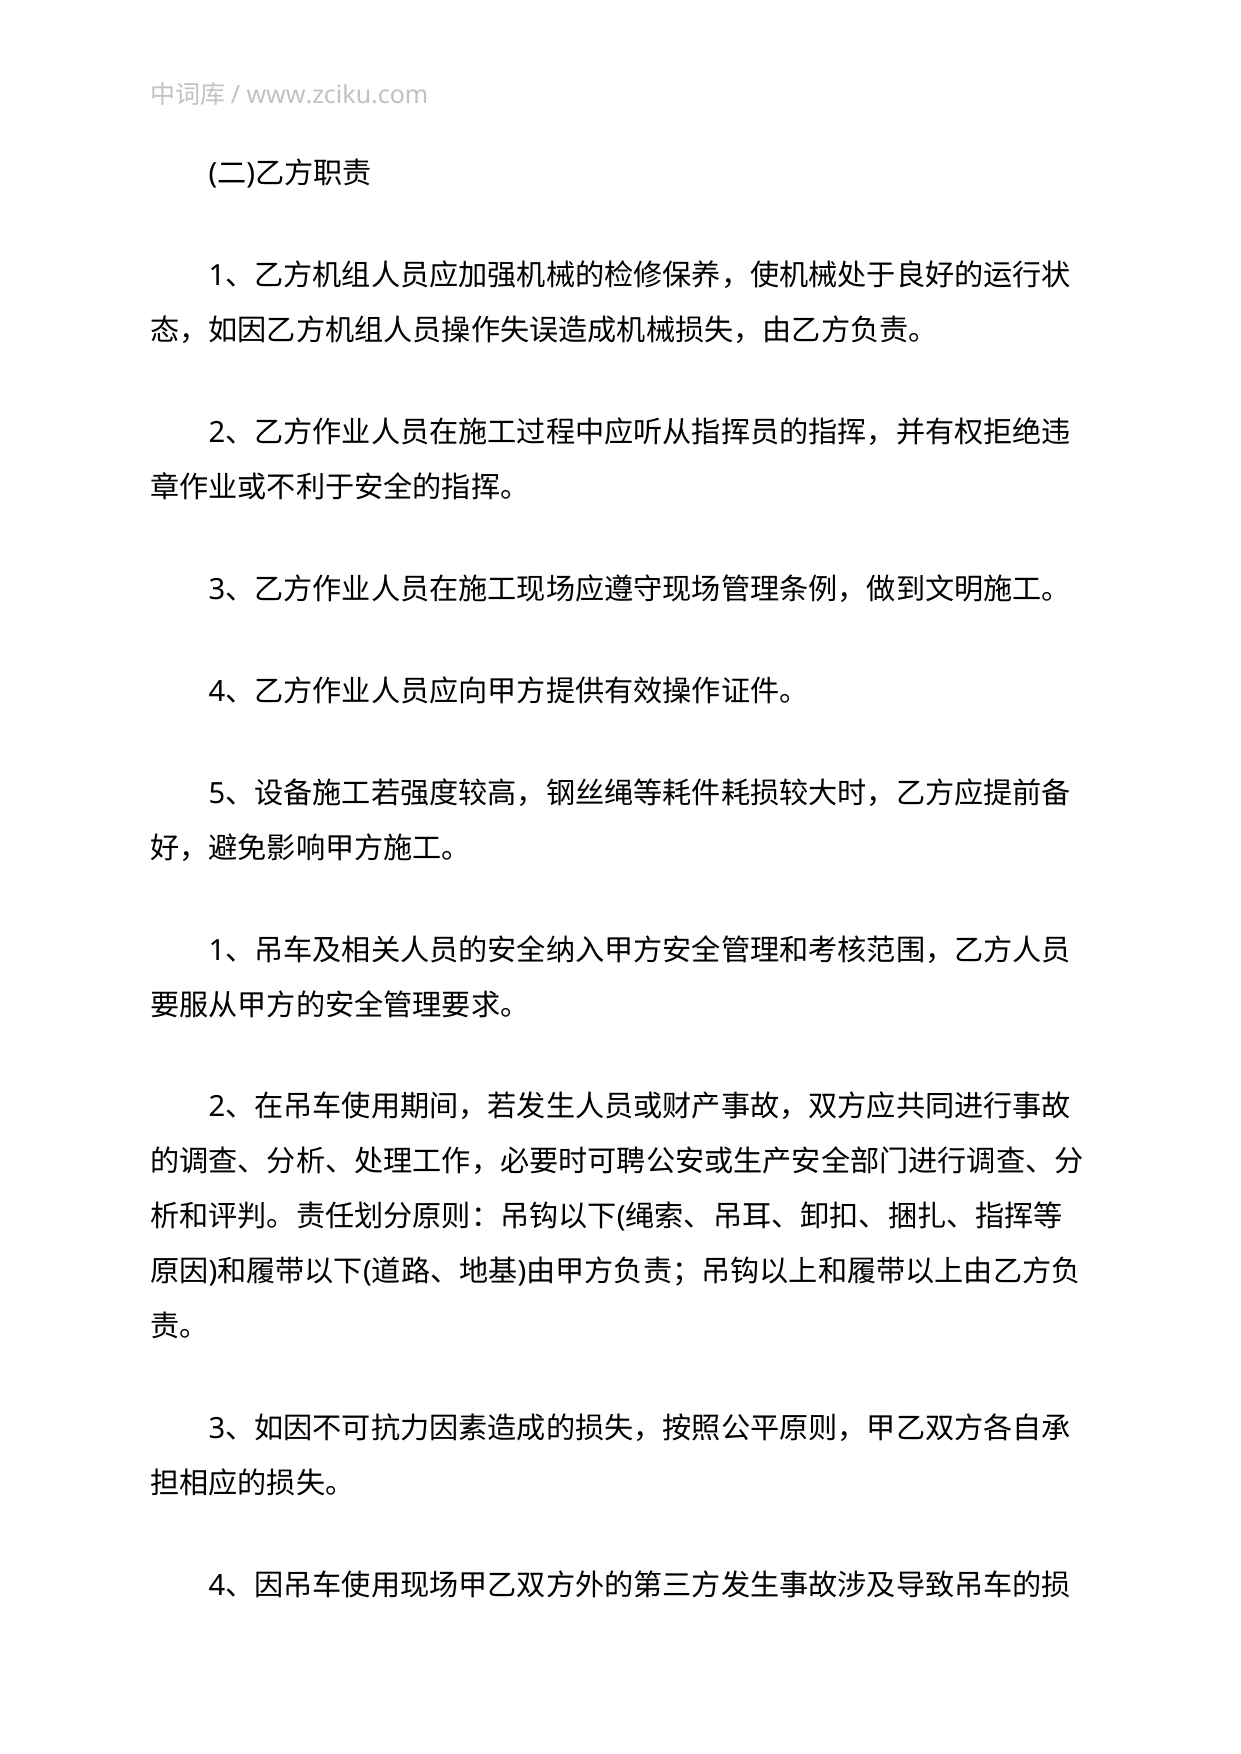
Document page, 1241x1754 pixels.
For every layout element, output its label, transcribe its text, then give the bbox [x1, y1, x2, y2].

text 2、乙方作业人员在施工过程中应听从指挥员的指挥，并有权拒绝违章作业或不利于安全的指挥。 [150, 409, 1090, 506]
text 2、在吊车使用期间，若发生人员或财产事故，双方应共同进行事故的调查、分析、处理工作，必要时可聘公安或生产安全部门进行调查、分析和评判。责任划分原则：吊钩以下(绳索、吊耳、卸扣、捆扎、指挥等原因)和履带以下(道路、地基)由甲方负责；吊钩以上和履带以上由乙方负责。 [150, 1083, 1090, 1345]
text 3、如因不可抗力因素造成的损失，按照公平原则，甲乙双方各自承担相应的损失。 [150, 1405, 1090, 1502]
text (二)乙方职责 [150, 150, 1090, 192]
text 3、乙方作业人员在施工现场应遵守现场管理条例，做到文明施工。 [150, 566, 1090, 608]
text 5、设备施工若强度较高，钢丝绳等耗件耗损较大时，乙方应提前备好，避免影响甲方施工。 [150, 769, 1090, 867]
text 4、乙方作业人员应向甲方提供有效操作证件。 [150, 667, 1090, 710]
text 1、乙方机组人员应加强机械的检修保养，使机械处于良好的运行状态，如因乙方机组人员操作失误造成机械损失，由乙方负责。 [150, 252, 1090, 349]
text 1、吊车及相关人员的安全纳入甲方安全管理和考核范围，乙方人员要服从甲方的安全管理要求。 [150, 926, 1090, 1023]
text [150, 1561, 1090, 1604]
